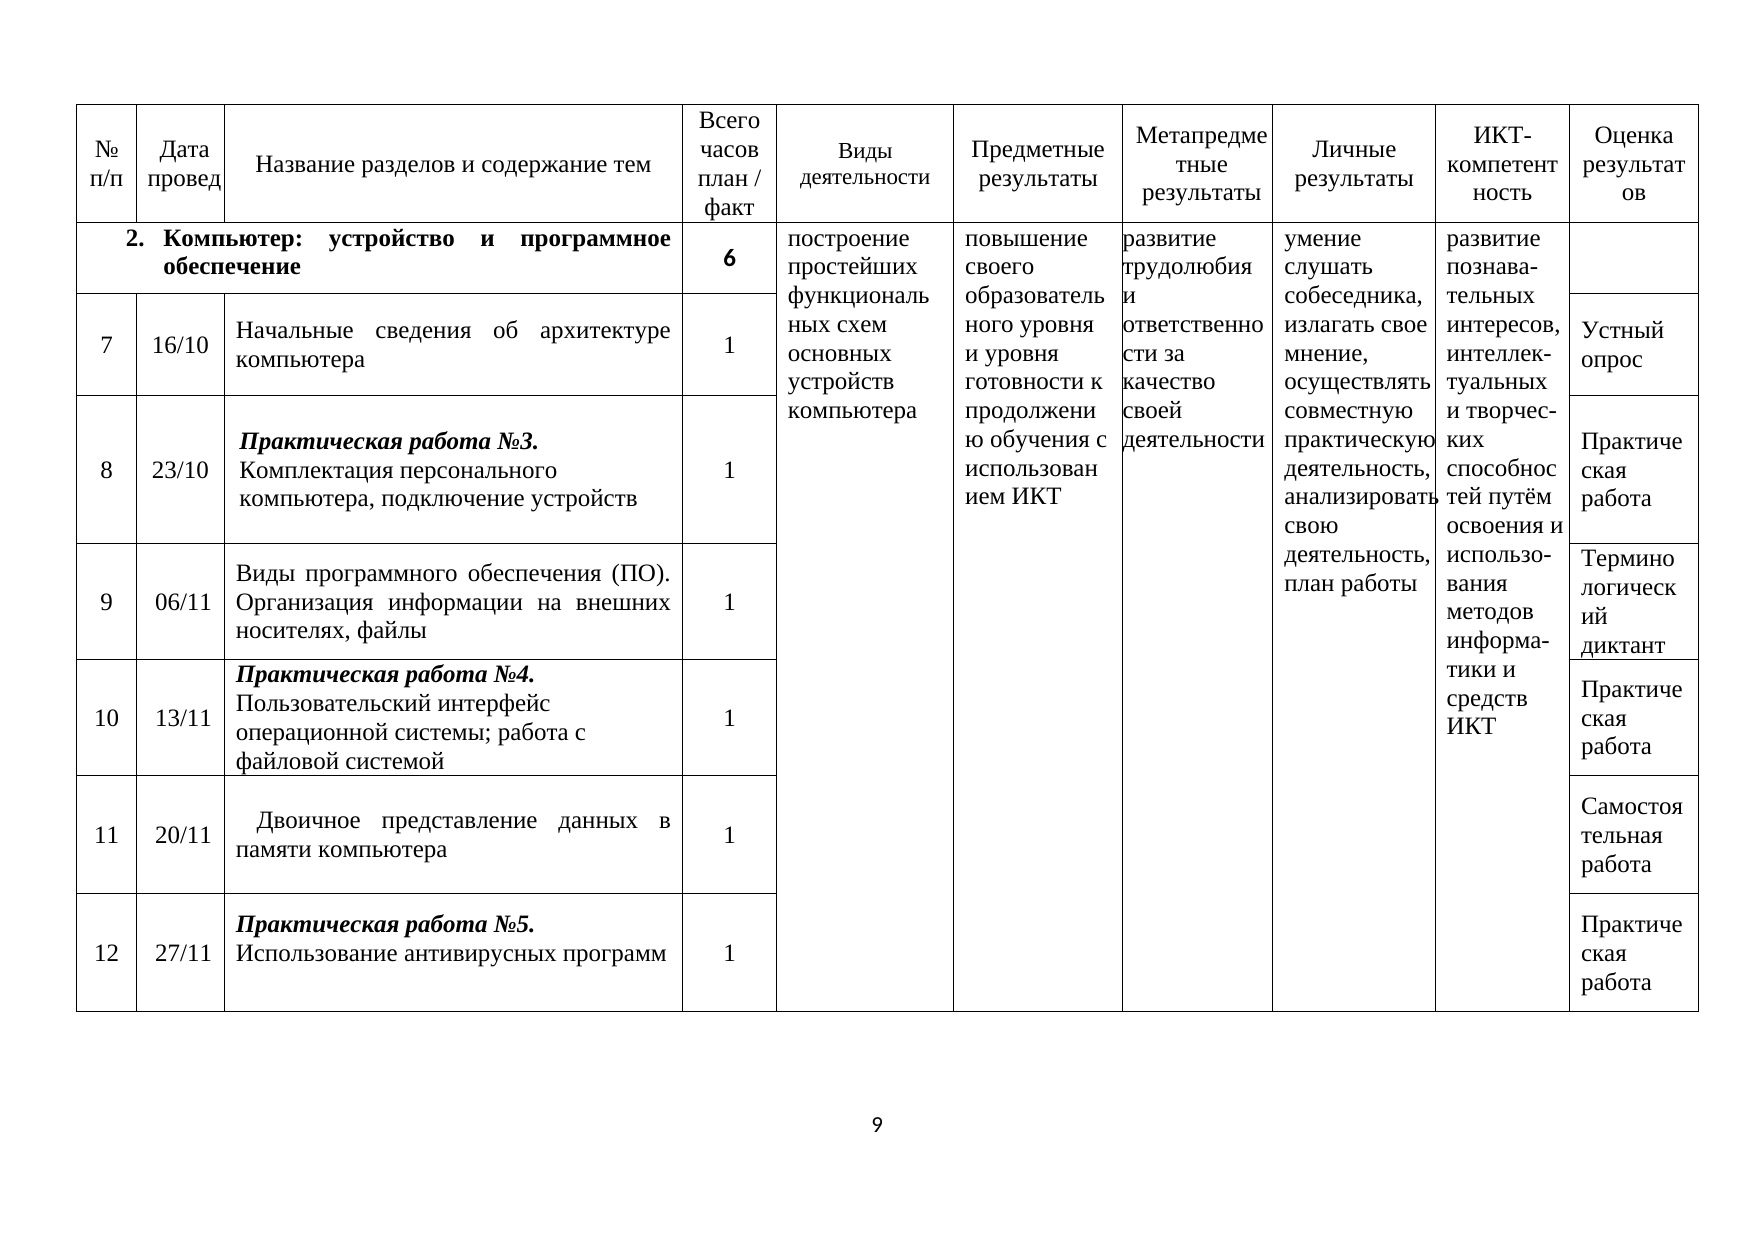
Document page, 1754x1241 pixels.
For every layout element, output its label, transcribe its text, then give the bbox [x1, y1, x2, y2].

table_cell 7 [77, 294, 136, 395]
table_cell 11 [77, 776, 136, 893]
table_cell Название разделов и содержание тем [225, 105, 682, 222]
table_cell 20/11 [137, 776, 224, 893]
table_cell 6 [683, 223, 776, 293]
table_cell Практическая работа [1570, 660, 1698, 774]
table_cell Оценка результатов [1570, 105, 1698, 222]
table_cell 1 [683, 894, 776, 1011]
table_cell Дата провед [137, 105, 224, 222]
table_cell развитие познава-тельных интересов, интеллек-туальных и творчес-ких способностей путём освоения и использо-вания методов информа-тики и средств ИКТ [1436, 223, 1569, 1011]
table_cell Практическая работа №4. Пользовательский интерфейс операционной системы; работа с файловой системой [225, 660, 682, 774]
table_cell Практическая работа [1570, 396, 1698, 542]
table_cell 23/10 [137, 396, 224, 542]
table_cell 10 [77, 660, 136, 774]
table_cell 16/10 [137, 294, 224, 395]
table_cell Метапредме тные результаты [1123, 105, 1272, 222]
table_cell Самостоятельная работа [1570, 776, 1698, 893]
table_cell Начальные сведения об архитектуре компьютера [225, 294, 682, 395]
table_cell № п/п [77, 105, 136, 222]
table_cell 1 [683, 544, 776, 658]
table_cell 1 [683, 660, 776, 774]
table_cell 27/11 [137, 894, 224, 1011]
table_cell ИКТ-компетентность [1436, 105, 1569, 222]
table_cell Виды деятельности [777, 105, 953, 222]
table_cell 1 [683, 396, 776, 542]
table_cell 12 [77, 894, 136, 1011]
table_cell [1570, 223, 1698, 293]
table_cell развитие трудолюбия и ответственности за качество своей деятельности [1123, 223, 1272, 1011]
table_cell Устный опрос [1570, 294, 1698, 395]
table_cell Компьютер: устройство и программное обеспечение [77, 223, 682, 293]
table_cell Практическая работа №5. Использование антивирусных программ [225, 894, 682, 1011]
table_cell Личные результаты [1273, 105, 1435, 222]
table_cell построение простейших функциональных схем основных устройств компьютера [777, 223, 953, 1011]
table_cell Терминологический диктант [1570, 544, 1698, 658]
table_cell Двоичное представление данных в памяти компьютера [225, 776, 682, 893]
table_cell Всего часов план /факт [683, 105, 776, 222]
table_cell Практическая работа №3. Комплектация персонального компьютера, подключение устройств [225, 396, 682, 542]
table_cell умение слушать собеседника, излагать свое мнение, осуществлять совместную практическую деятельность, анализировать свою деятельность, план работы [1273, 223, 1435, 1011]
table_cell Предметные результаты [954, 105, 1122, 222]
table_cell 06/11 [137, 544, 224, 658]
table_cell 1 [683, 294, 776, 395]
table_cell 8 [77, 396, 136, 542]
table_cell Виды программного обеспечения (ПО). Организация информации на внешних носителях, файлы [225, 544, 682, 658]
table_cell 9 [77, 544, 136, 658]
table_cell повышение своего образовательного уровня и уровня готовности к продолжению обучения с использованием ИКТ [954, 223, 1122, 1011]
table_cell 13/11 [137, 660, 224, 774]
table_cell 1 [683, 776, 776, 893]
table_cell Практическая работа [1570, 894, 1698, 1011]
